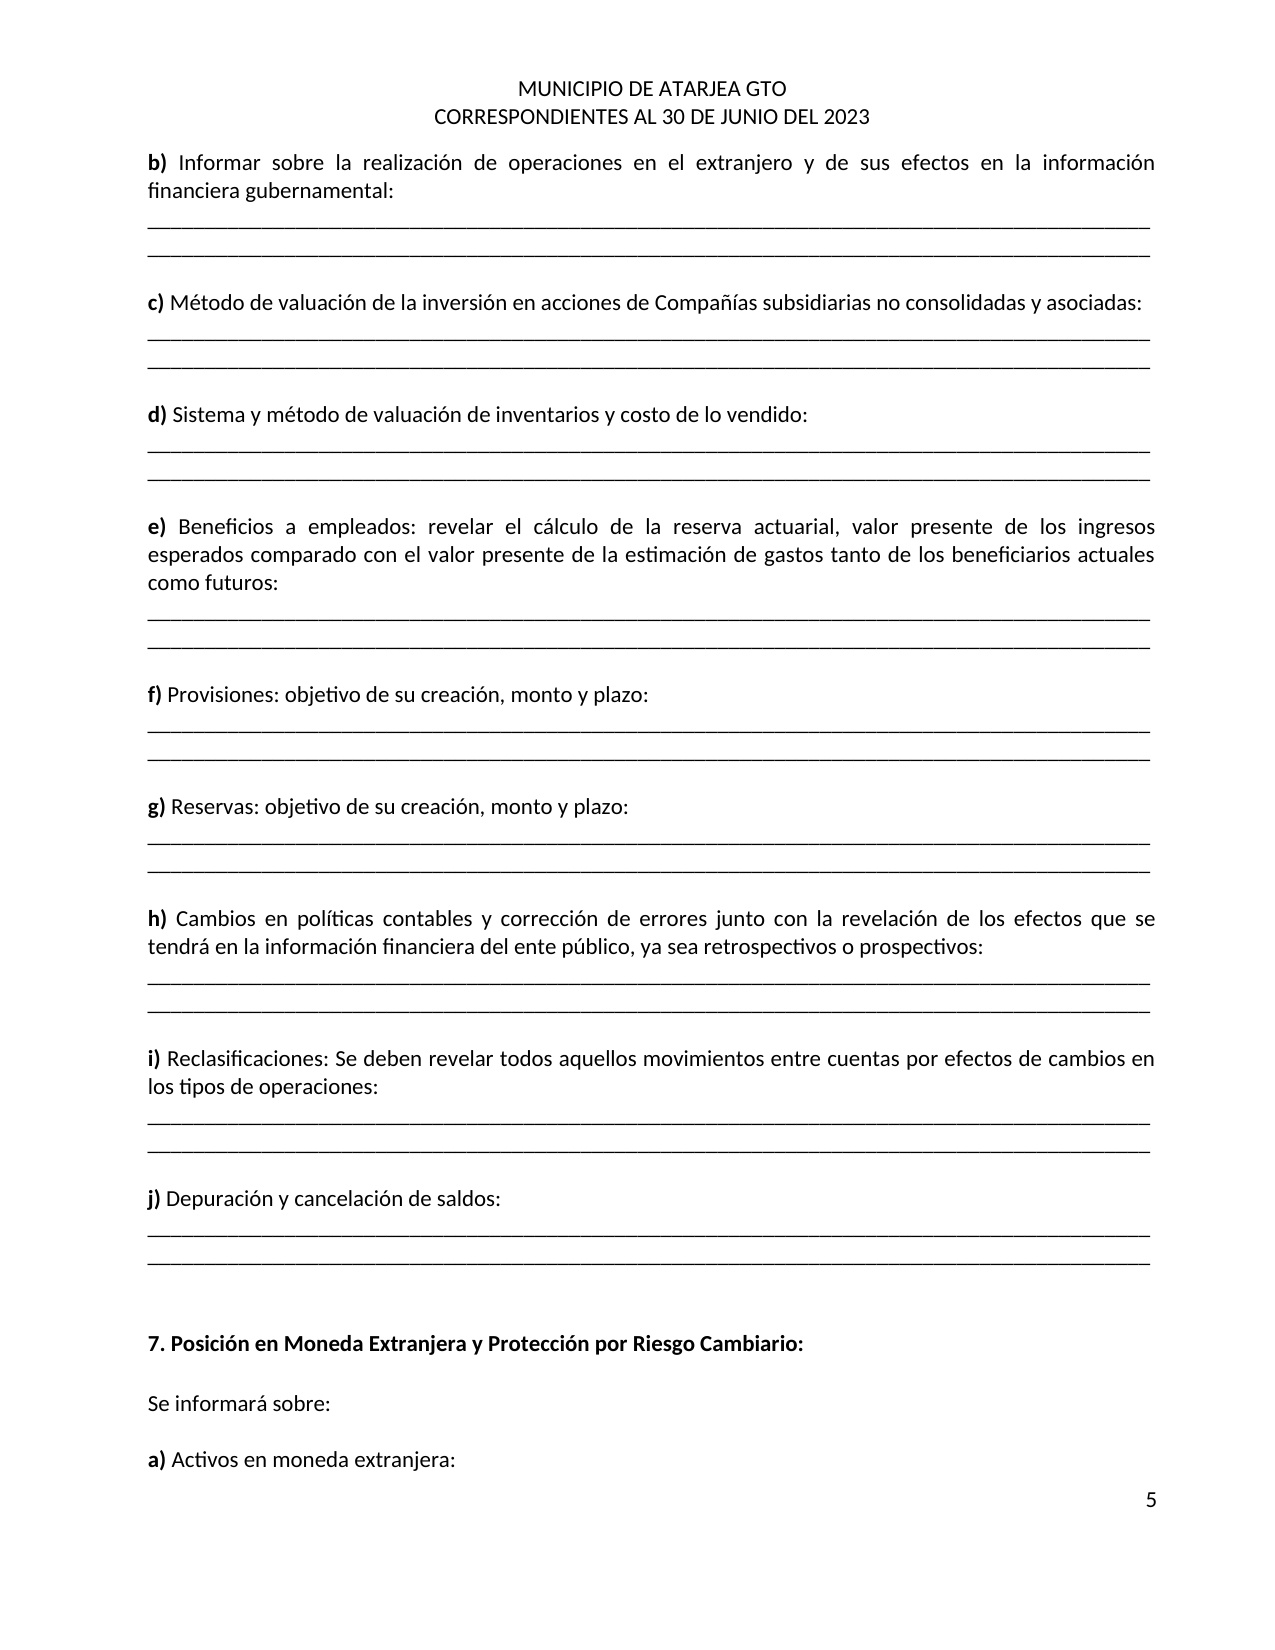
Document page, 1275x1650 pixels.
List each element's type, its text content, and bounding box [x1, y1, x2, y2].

subtitle 7. Posición en Moneda Extranjera y Protección por Riesgo Cambiario: [148, 1329, 1157, 1357]
text g) Reservas: objetivo de su creación, monto y plazo: [148, 792, 1157, 820]
text Se informará sobre: [148, 1389, 1157, 1417]
text j) Depuración y cancelación de saldos: [148, 1184, 1157, 1212]
text c) Método de valuación de la inversión en acciones de Compañías subsidiarias no consolidadas y asociadas: [148, 288, 1157, 316]
text d) Sistema y método de valuación de inventarios y costo de lo vendido: [148, 400, 1157, 428]
text i) Reclasificaciones: Se deben revelar todos aquellos movimientos entre cuentas por efectos de cambios en los tipos de operaciones: [148, 1044, 1157, 1100]
text h) Cambios en políticas contables y corrección de errores junto con la revelación de los efectos que se tendrá en la información financiera del ente público, ya sea retrospectivos o prospectivos: [148, 904, 1157, 960]
text e) Beneficios a empleados: revelar el cálculo de la reserva actuarial, valor presente de los ingresos esperados comparado con el valor presente de la estimación de gastos tanto de los beneficiarios actuales como futuros: [148, 512, 1157, 596]
text b) Informar sobre la realización de operaciones en el extranjero y de sus efectos en la información financiera gubernamental: [148, 148, 1157, 204]
text f) Provisiones: objetivo de su creación, monto y plazo: [148, 680, 1157, 708]
text a) Activos en moneda extranjera: [148, 1445, 1157, 1473]
